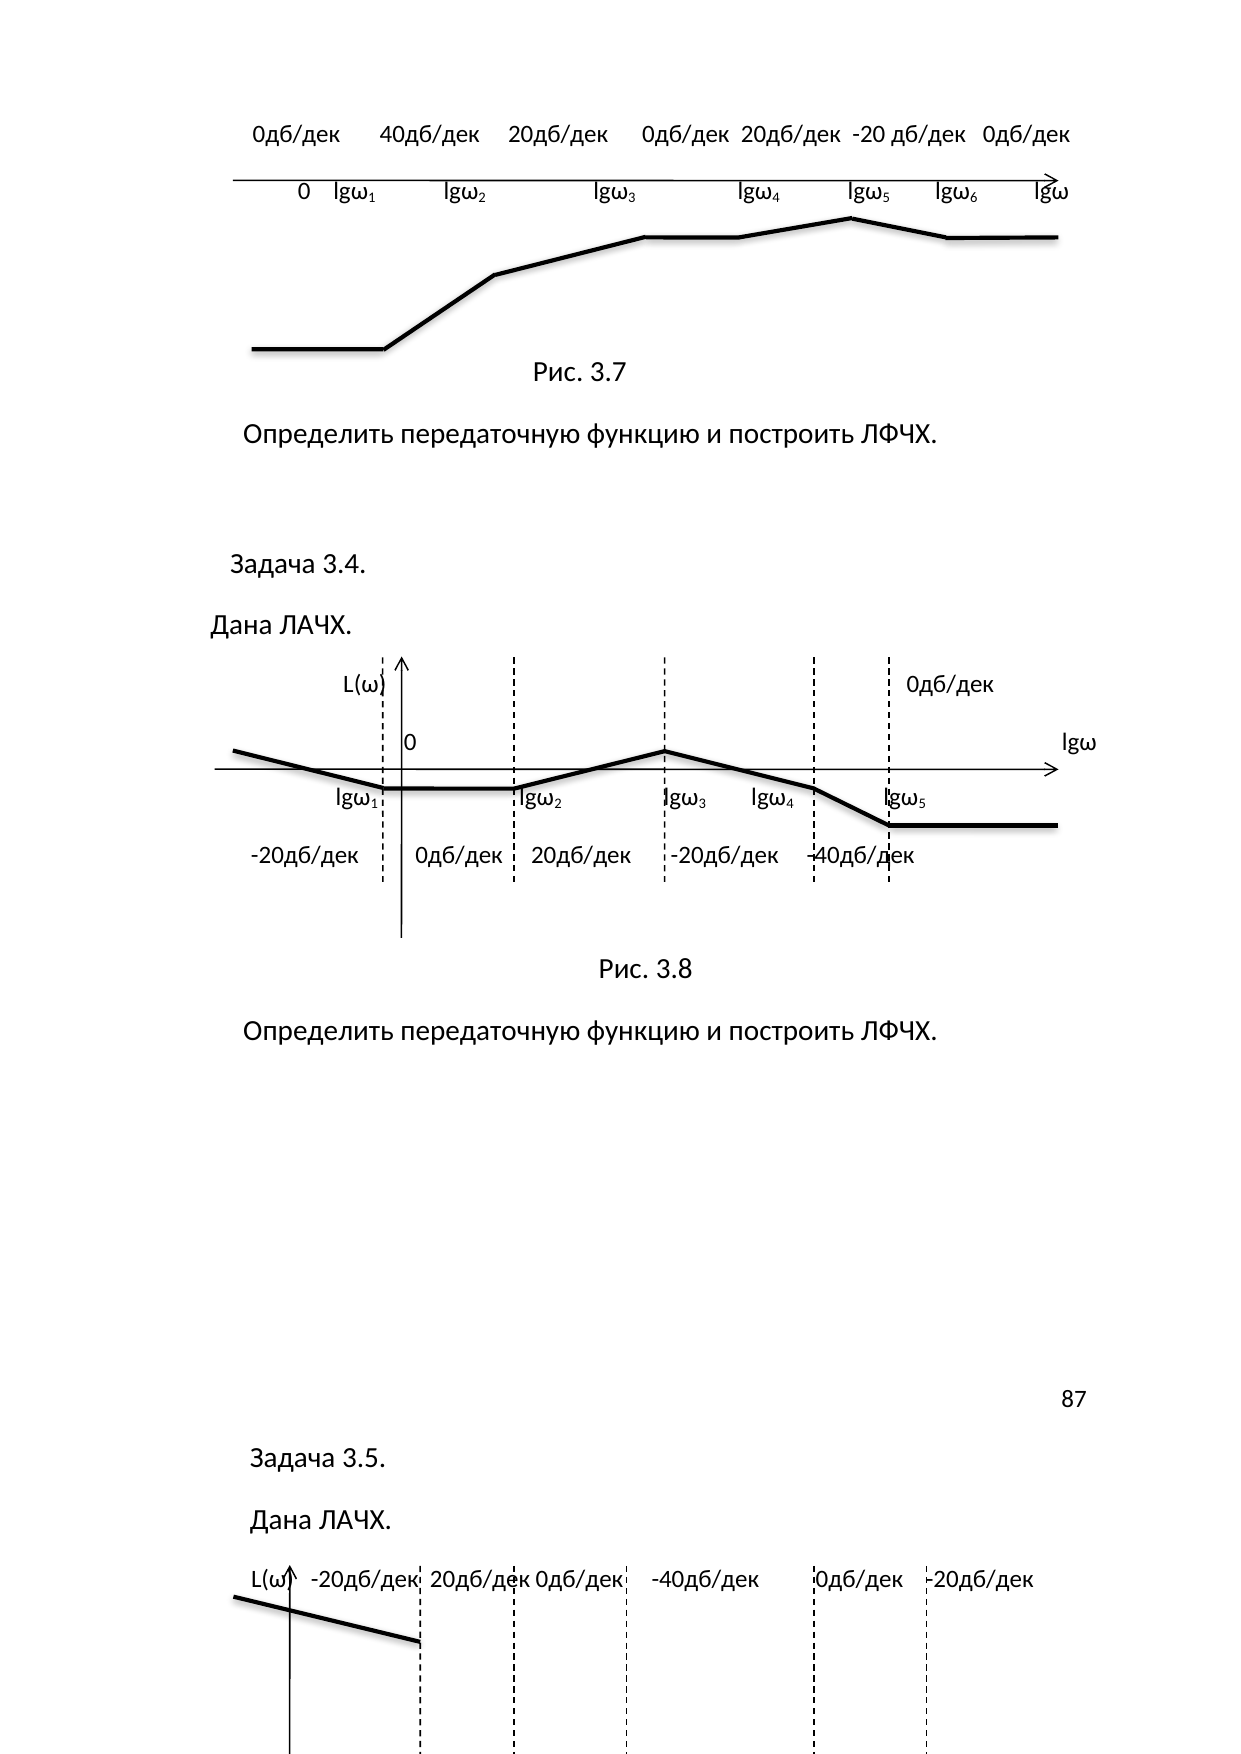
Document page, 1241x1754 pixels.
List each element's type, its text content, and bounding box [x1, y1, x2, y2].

text Задача 3.5. [177, 1439, 1152, 1475]
text L(ω) 0дб/дек [403, 668, 1152, 699]
text lgω1 lgω2 lgω3 lgω4 lgω5 [814, 781, 1152, 812]
text 87 [177, 1383, 1152, 1413]
text Рис. 3.7 [177, 353, 1152, 389]
text Определить передаточную функцию и построить ЛФЧХ. [177, 1012, 1152, 1048]
text -20дб/дек 0дб/дек 20дб/дек -20дб/дек -40дб/дек [177, 839, 400, 869]
text Задача 3.4. [177, 545, 1152, 580]
text Дана ЛАЧХ. [177, 1501, 1152, 1537]
text Рис. 3.8 [177, 951, 1152, 986]
text L(ω) 0дб/дек [177, 668, 400, 699]
text Дана ЛАЧХ. [177, 606, 1152, 642]
text -20дб/дек 0дб/дек 20дб/дек -20дб/дек -40дб/дек [403, 839, 1152, 869]
text lgω1 lgω2 lgω3 lgω4 lgω5 [177, 781, 400, 812]
text 0 lgω1 lgω2 lgω3 lgω4 lgω5 lgω6 lgω [177, 176, 1152, 206]
text 0дб/дек 40дб/дек 20дб/дек 0дб/дек 20дб/дек -20 дб/дек 0дб/дек [177, 118, 1152, 149]
text L(ω) -20дб/дек 20дб/дек 0дб/дек -40дб/дек 0дб/дек -20дб/дек [177, 1563, 1152, 1594]
text lgω1 lgω2 lgω3 lgω4 lgω5 [403, 781, 838, 812]
text Определить передаточную функцию и построить ЛФЧХ. [177, 415, 1152, 451]
list lgω [404, 726, 1152, 756]
